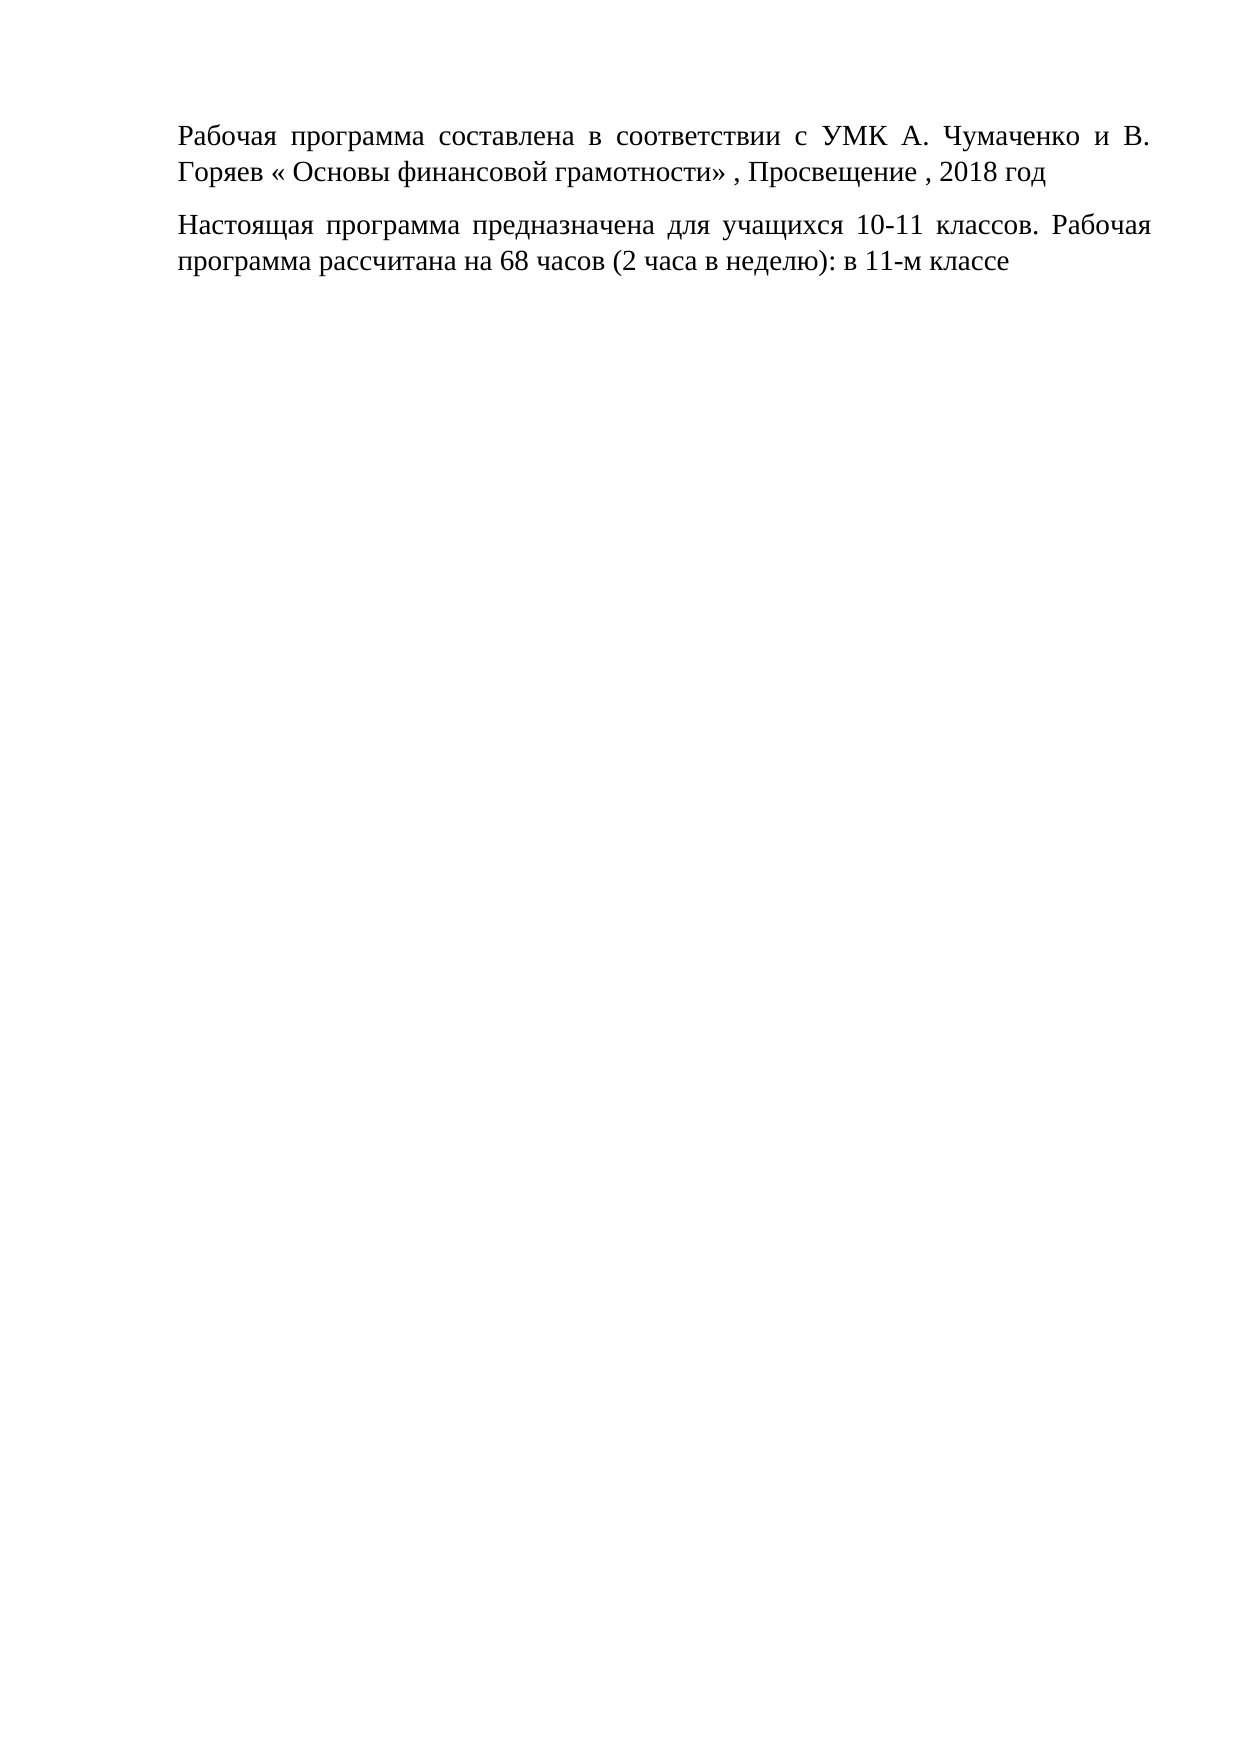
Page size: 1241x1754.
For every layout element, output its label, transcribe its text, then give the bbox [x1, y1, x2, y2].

text Рабочая программа составлена в соответствии с УМК А. Чумаченко и В. Горяев « Основы финансовой грамотности» , Просвещение , 2018 год [177, 118, 1152, 188]
text Настоящая программа предназначена для учащихся 10-11 классов. Рабочая программа рассчитана на 68 часов (2 часа в неделю): в 11-м классе [177, 207, 1152, 277]
